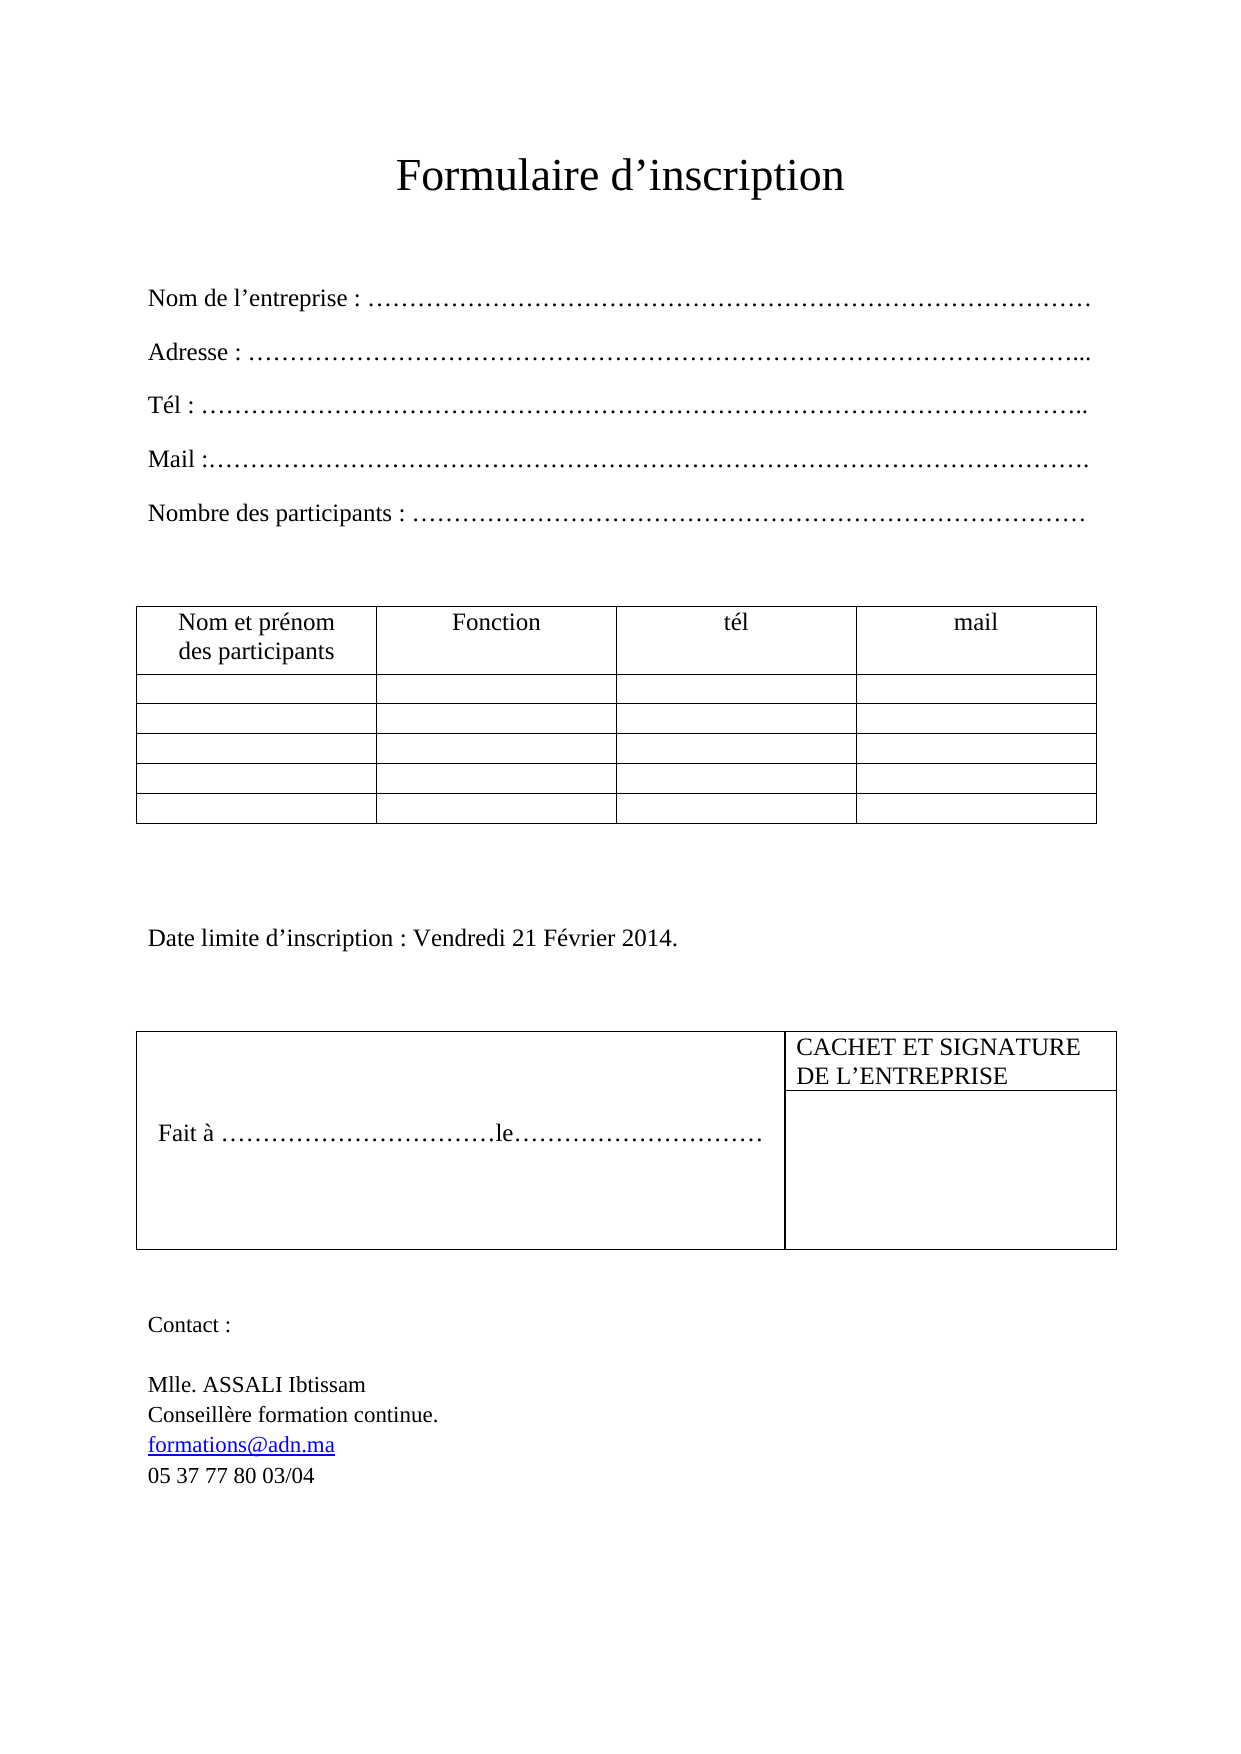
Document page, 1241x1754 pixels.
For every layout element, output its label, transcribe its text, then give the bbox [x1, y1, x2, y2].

table_cell [617, 734, 856, 763]
table_header Fait à ……………………………le………………………… [137, 1032, 784, 1249]
table_cell [137, 704, 376, 733]
table_cell [617, 764, 856, 793]
table_header Fonction [377, 607, 616, 673]
table_cell [786, 1091, 1116, 1249]
text Date limite d’inscription : Vendredi 21 Février 2014. [148, 923, 1093, 952]
table_cell [137, 675, 376, 703]
text formations@adn.ma [148, 1431, 1093, 1458]
table_header CACHET ET SIGNATURE DE L’ENTREPRISE [786, 1032, 1116, 1089]
text Mlle. ASSALI Ibtissam [148, 1371, 1093, 1397]
table_cell [857, 704, 1096, 733]
table_cell [137, 764, 376, 793]
table_cell [857, 764, 1096, 793]
table_cell [617, 704, 856, 733]
text Mail :……………………………………………………………………………………………. [148, 444, 1093, 473]
table_cell [857, 675, 1096, 703]
text Nom de l’entreprise : …………………………………………………………………………… [148, 283, 1093, 312]
text Tél : …………………………………………………………………………………………….. [148, 391, 1093, 419]
table_cell [377, 794, 616, 822]
table_cell [137, 734, 376, 763]
text Contact : [148, 1311, 1093, 1337]
table_header mail [857, 607, 1096, 673]
text Adresse : ………………………………………………………………………………………... [148, 337, 1093, 365]
text 05 37 77 80 03/04 [148, 1462, 1093, 1488]
table_cell [377, 734, 616, 763]
text Formulaire d’inscription [148, 148, 1093, 200]
table_cell [137, 794, 376, 822]
text Conseillère formation continue. [148, 1401, 1093, 1428]
table_cell [617, 794, 856, 822]
table_cell [377, 704, 616, 733]
text Nombre des participants : ……………………………………………………………………… [148, 498, 1093, 527]
table_header tél [617, 607, 856, 673]
table_cell [377, 764, 616, 793]
table_cell [857, 794, 1096, 822]
table_cell [857, 734, 1096, 763]
table_cell [377, 675, 616, 703]
table_cell [617, 675, 856, 703]
table_header Nom et prénom des participants [137, 607, 376, 673]
